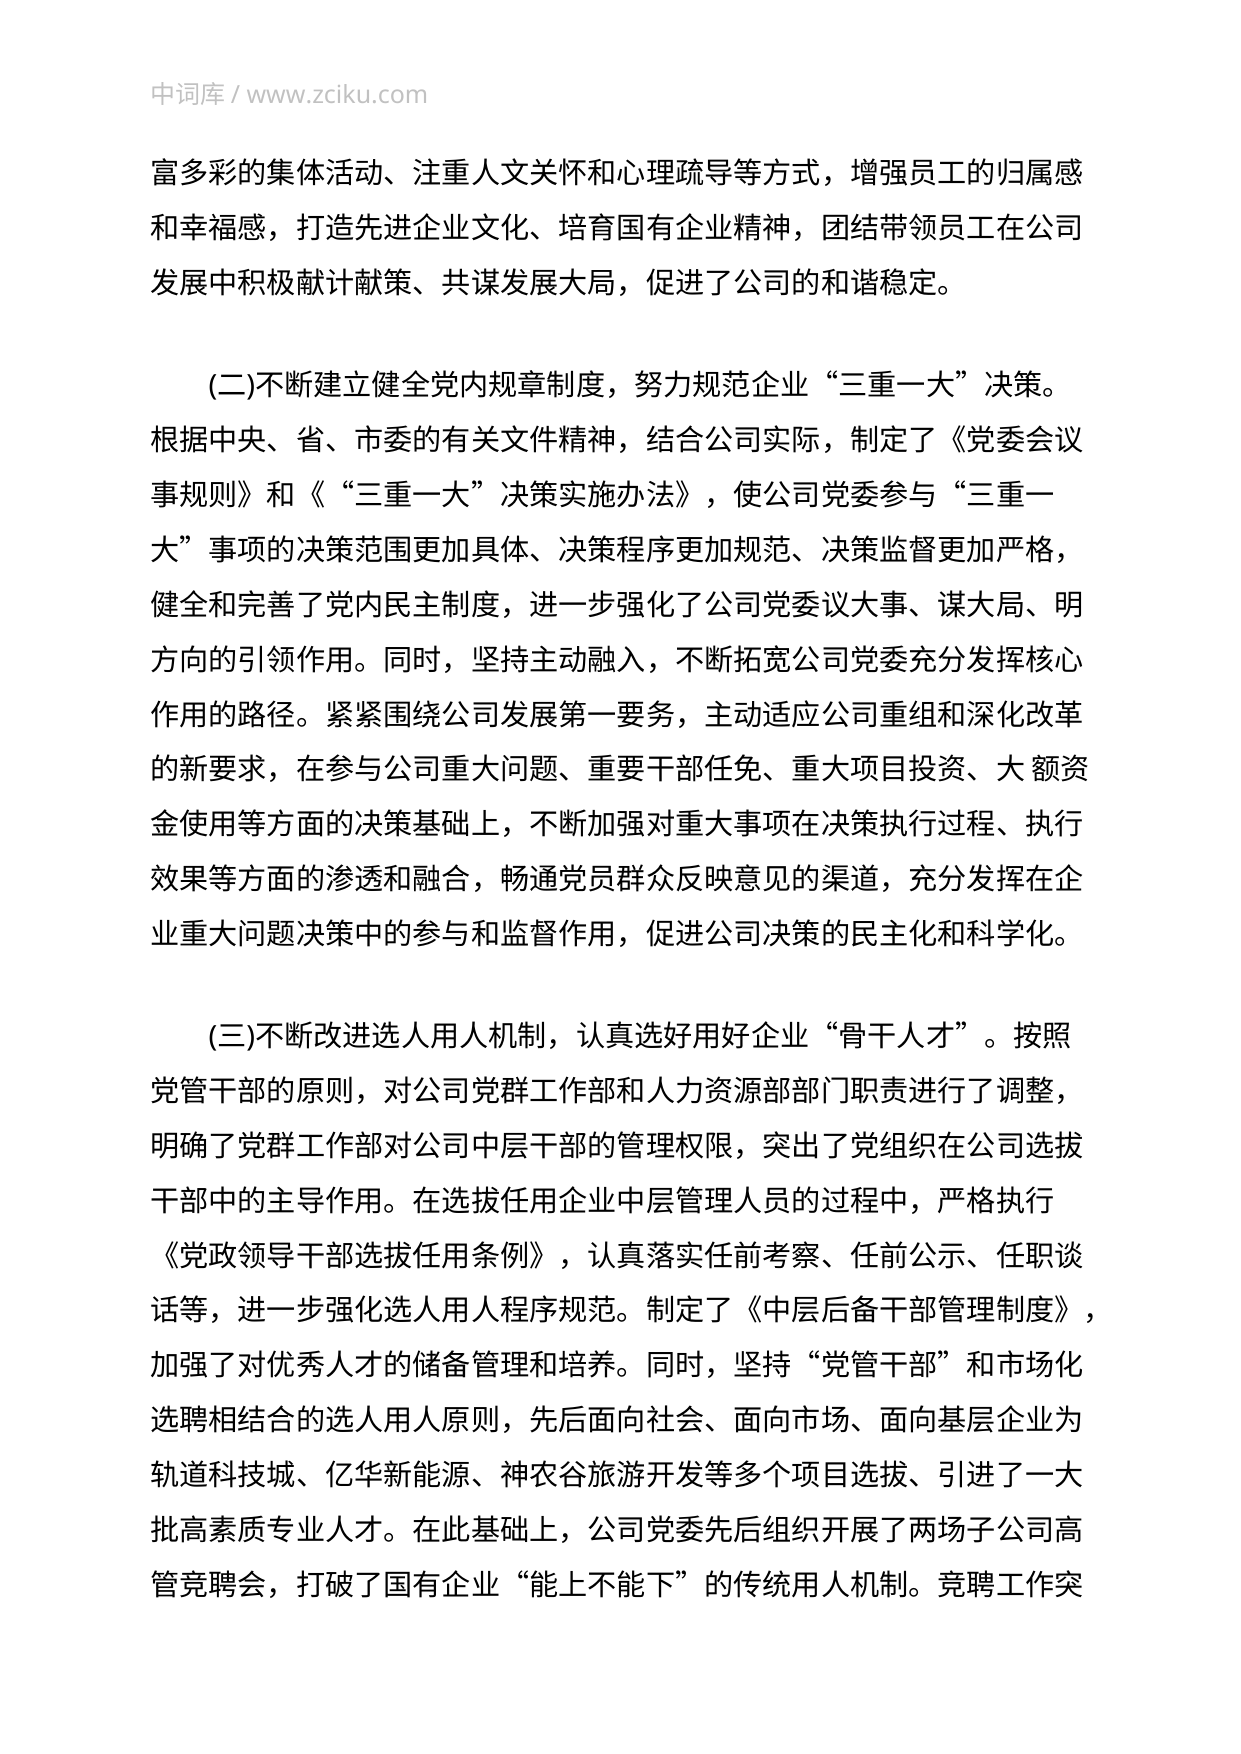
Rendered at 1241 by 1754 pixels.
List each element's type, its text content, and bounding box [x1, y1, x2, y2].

text (二)不断建立健全党内规章制度，努力规范企业“三重一大”决策。根据中央、省、市委的有关文件精神，结合公司实际，制定了《党委会议事规则》和《“三重一大”决策实施办法》，使公司党委参与“三重一大”事项的决策范围更加具体、决策程序更加规范、决策监督更加严格，健全和完善了党内民主制度，进一步强化了公司党委议大事、谋大局、明方向的引领作用。同时，坚持主动融入，不断拓宽公司党委充分发挥核心作用的路径。紧紧围绕公司发展第一要务，主动适应公司重组和深化改革的新要求，在参与公司重大问题、重要干部任免、重大项目投资、大 额资金使用等方面的决策基础上，不断加强对重大事项在决策执行过程、执行效果等方面的渗透和融合，畅通党员群众反映意见的渠道，充分发挥在企业重大问题决策中的参与和监督作用，促进公司决策的民主化和科学化。 [150, 362, 1090, 953]
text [150, 1012, 1090, 1604]
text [150, 150, 1090, 302]
